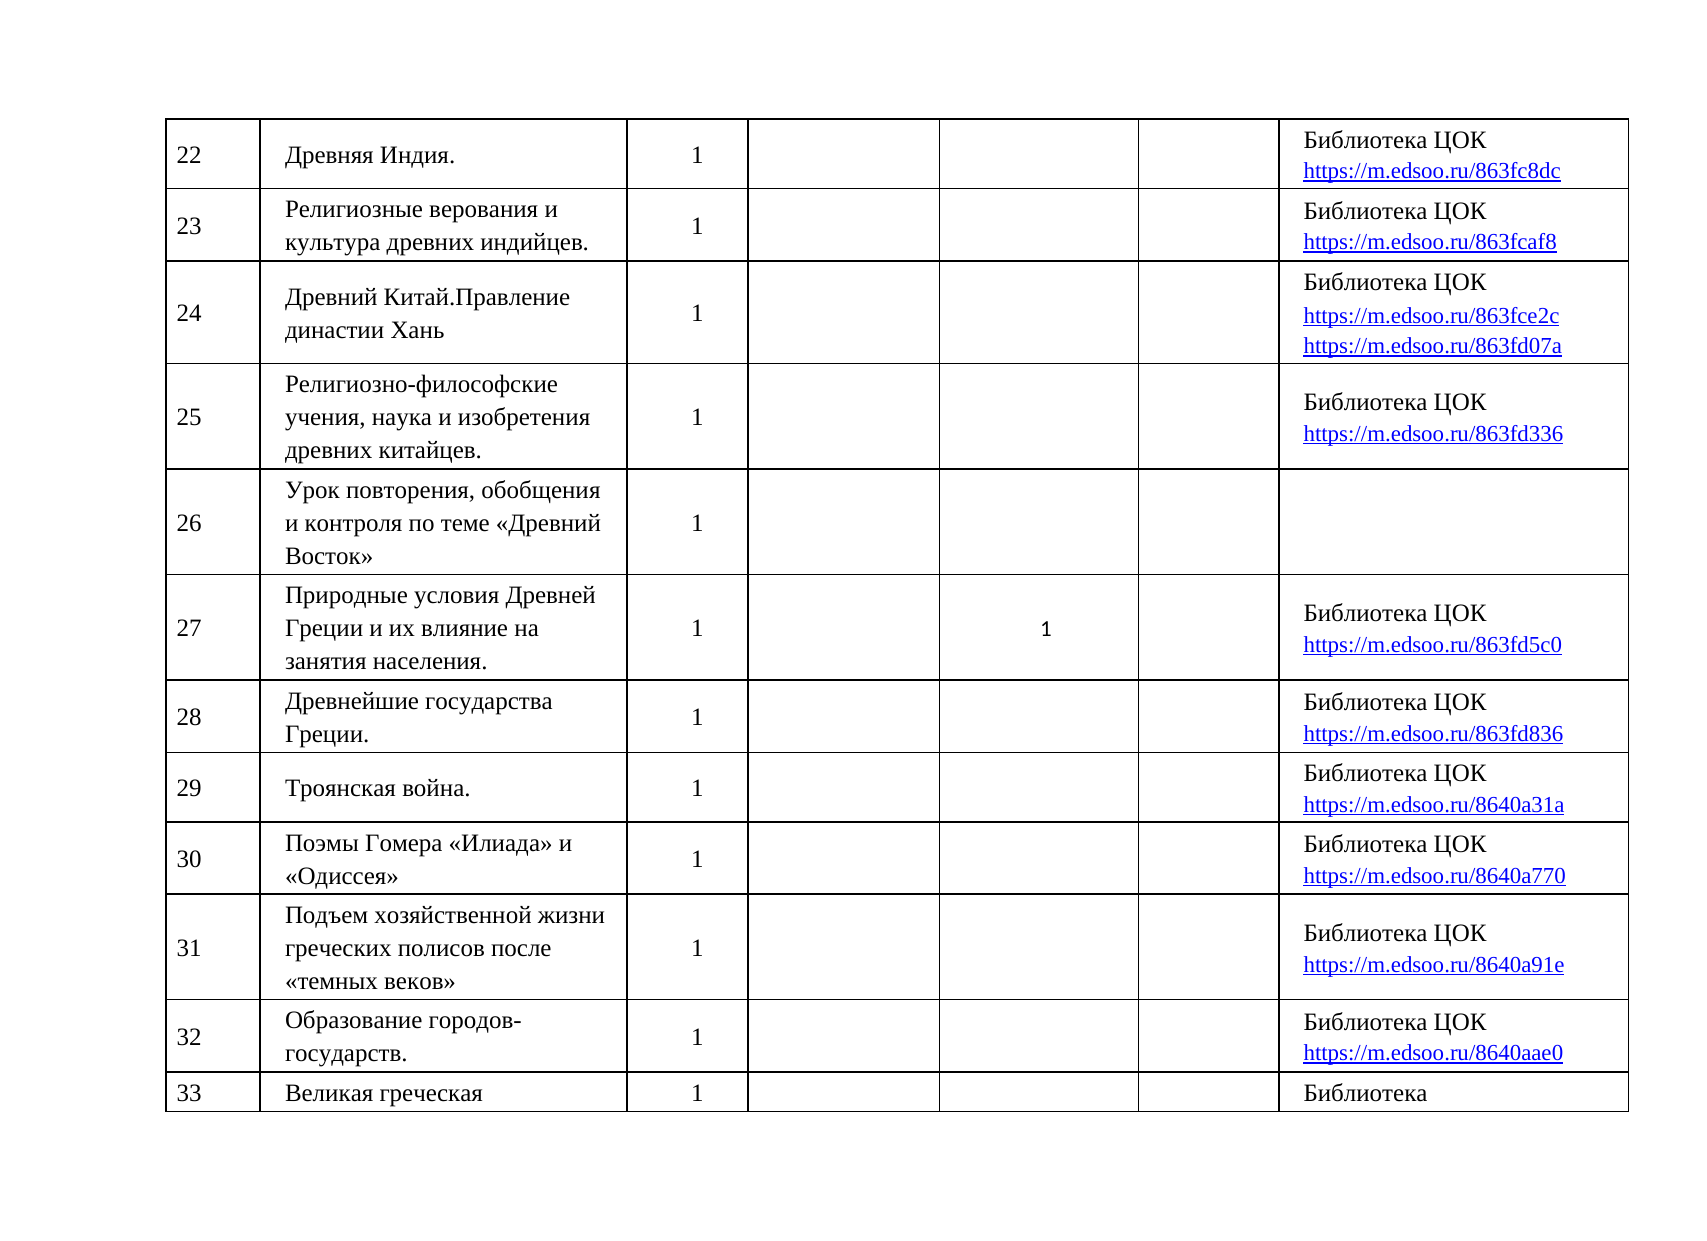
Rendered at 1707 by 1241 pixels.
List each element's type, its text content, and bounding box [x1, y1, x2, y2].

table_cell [1280, 1073, 1628, 1111]
table_cell Религиозные верования и культура древних индийцев. [261, 189, 626, 260]
table_cell [749, 1073, 939, 1111]
table_cell [749, 189, 939, 260]
table_cell 31 [167, 895, 259, 999]
table_cell 27 [167, 575, 259, 679]
table_cell [940, 1000, 1138, 1071]
table_cell 1 [628, 753, 747, 821]
table_cell [940, 823, 1138, 893]
table_cell 1 [628, 1073, 747, 1111]
table_cell [1139, 753, 1278, 821]
table_cell [940, 364, 1138, 468]
table_cell [749, 575, 939, 679]
table_cell [749, 470, 939, 573]
table_cell [1139, 470, 1278, 573]
table_cell Древнейшие государства Греции. [261, 681, 626, 751]
table_cell Библиотека ЦОК https://m.edsoo.ru/863fce2c https://m.edsoo.ru/863fd07a [1280, 262, 1628, 363]
table_cell [940, 189, 1138, 260]
table_cell 1 [628, 470, 747, 573]
table_cell Библиотека ЦОК https://m.edsoo.ru/863fc8dc [1280, 120, 1628, 188]
table_cell [940, 470, 1138, 573]
table_cell Урок повторения, обобщения и контроля по теме «Древний Восток» [261, 470, 626, 573]
table_cell 1 [628, 189, 747, 260]
table_cell Библиотека ЦОК https://m.edsoo.ru/863fcaf8 [1280, 189, 1628, 260]
table_cell 1 [628, 1000, 747, 1071]
table_cell [1139, 262, 1278, 363]
table_cell 28 [167, 681, 259, 751]
table_cell [1139, 1073, 1278, 1111]
table_cell [749, 823, 939, 893]
table_cell 1 [940, 575, 1138, 679]
table_cell 24 [167, 262, 259, 363]
table_cell [940, 753, 1138, 821]
table_cell [940, 895, 1138, 999]
table_cell Библиотека ЦОК https://m.edsoo.ru/8640aae0 [1280, 1000, 1628, 1071]
table_cell [940, 1073, 1138, 1111]
table_cell [1139, 364, 1278, 468]
table_cell 1 [628, 823, 747, 893]
table_cell Библиотека ЦОК https://m.edsoo.ru/8640a91e [1280, 895, 1628, 999]
table_cell Древний Китай.Правление династии Хань [261, 262, 626, 363]
table_cell [1139, 1000, 1278, 1071]
table_cell Библиотека ЦОК https://m.edsoo.ru/863fd5c0 [1280, 575, 1628, 679]
table_cell Библиотека ЦОК https://m.edsoo.ru/863fd336 [1280, 364, 1628, 468]
table_cell [1139, 120, 1278, 188]
table_cell Древняя Индия. [261, 120, 626, 188]
table_cell 1 [628, 681, 747, 751]
table_cell Троянская война. [261, 753, 626, 821]
table_cell Природные условия Древней Греции и их влияние на занятия населения. [261, 575, 626, 679]
table_cell [1139, 575, 1278, 679]
table_cell Библиотека ЦОК https://m.edsoo.ru/8640a31a [1280, 753, 1628, 821]
table_cell [1139, 823, 1278, 893]
table_cell [1139, 895, 1278, 999]
table_cell Подъем хозяйственной жизни греческих полисов после «темных веков» [261, 895, 626, 999]
table_cell 22 [167, 120, 259, 188]
table_cell [749, 120, 939, 188]
table_cell 1 [628, 262, 747, 363]
table_cell 26 [167, 470, 259, 573]
table_cell Библиотека ЦОК https://m.edsoo.ru/863fd836 [1280, 681, 1628, 751]
table_cell [749, 753, 939, 821]
table_cell 1 [628, 120, 747, 188]
table_cell 32 [167, 1000, 259, 1071]
table_cell Поэмы Гомера «Илиада» и «Одиссея» [261, 823, 626, 893]
table_cell 23 [167, 189, 259, 260]
table_cell 1 [628, 364, 747, 468]
table_cell Религиозно-философские учения, наука и изобретения древних китайцев. [261, 364, 626, 468]
table_cell 29 [167, 753, 259, 821]
table_cell [940, 120, 1138, 188]
table_cell 1 [628, 575, 747, 679]
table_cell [261, 1073, 626, 1111]
table_cell [749, 1000, 939, 1071]
table_cell 30 [167, 823, 259, 893]
table_cell Библиотека ЦОК https://m.edsoo.ru/8640a770 [1280, 823, 1628, 893]
table_cell [749, 681, 939, 751]
table_cell [940, 681, 1138, 751]
table_cell [1139, 681, 1278, 751]
table_cell 25 [167, 364, 259, 468]
table_cell Образование городов-государств. [261, 1000, 626, 1071]
table_cell [1139, 189, 1278, 260]
table_cell 1 [628, 895, 747, 999]
table_cell [1280, 470, 1628, 573]
table_cell [749, 364, 939, 468]
table_cell [940, 262, 1138, 363]
table_cell 33 [167, 1073, 259, 1111]
table_cell [749, 262, 939, 363]
table_cell [749, 895, 939, 999]
